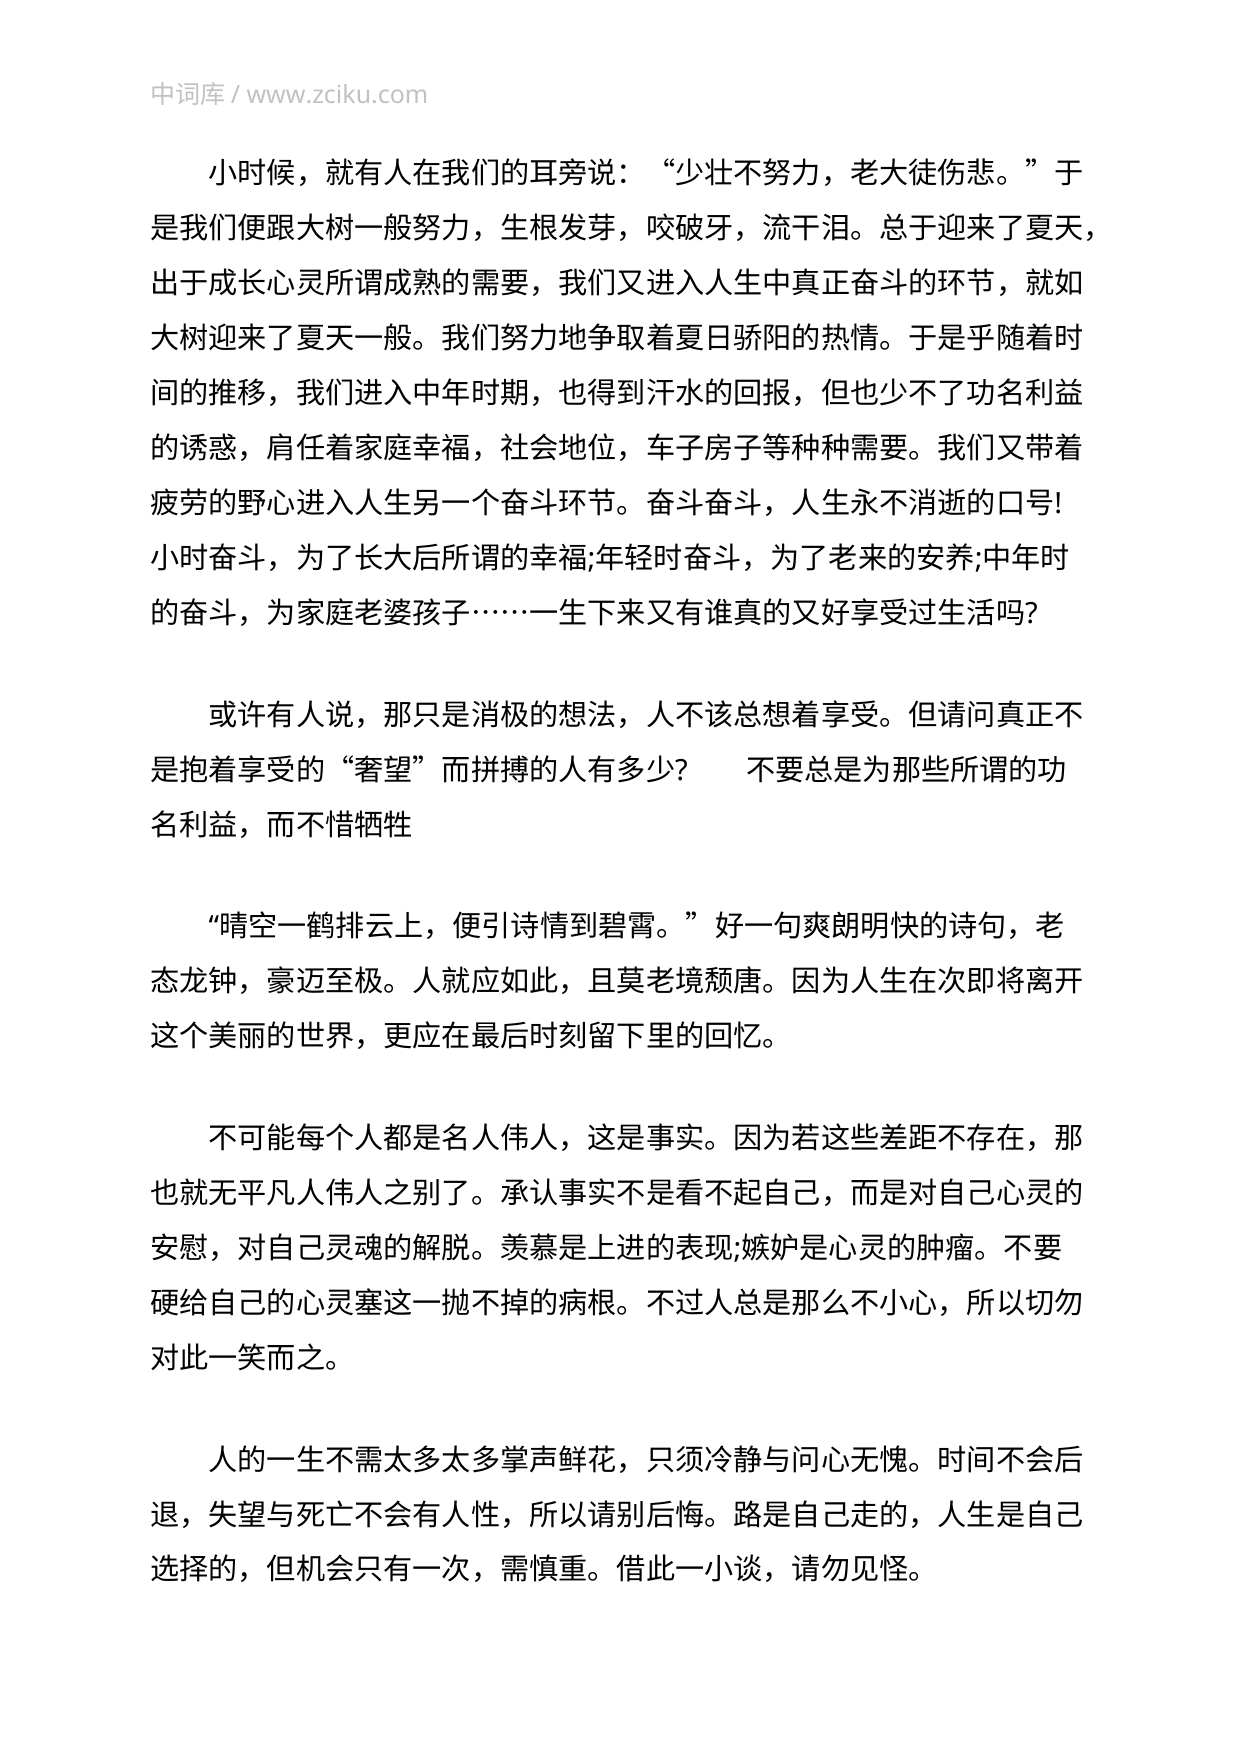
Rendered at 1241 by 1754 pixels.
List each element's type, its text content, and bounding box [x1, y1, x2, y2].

text 人的一生不需太多太多掌声鲜花，只须冷静与问心无愧。时间不会后退，失望与死亡不会有人性，所以请别后悔。路是自己走的，人生是自己选择的，但机会只有一次，需慎重。借此一小谈，请勿见怪。 [150, 1436, 1090, 1588]
text 或许有人说，那只是消极的想法，人不该总想着享受。但请问真正不是抱着享受的“奢望”而拼搏的人有多少? 不要总是为那些所谓的功名利益，而不惜牺牲 [150, 691, 1090, 843]
text 不可能每个人都是名人伟人，这是事实。因为若这些差距不存在，那也就无平凡人伟人之别了。承认事实不是看不起自己，而是对自己心灵的安慰，对自己灵魂的解脱。羡慕是上进的表现;嫉妒是心灵的肿瘤。不要硬给自己的心灵塞这一抛不掉的病根。不过人总是那么不小心，所以切勿对此一笑而之。 [150, 1115, 1090, 1377]
text “晴空一鹤排云上，便引诗情到碧霄。”好一句爽朗明快的诗句，老态龙钟，豪迈至极。人就应如此，且莫老境颓唐。因为人生在次即将离开这个美丽的世界，更应在最后时刻留下里的回忆。 [150, 903, 1090, 1055]
text 小时候，就有人在我们的耳旁说：“少壮不努力，老大徒伤悲。”于是我们便跟大树一般努力，生根发芽，咬破牙，流干泪。总于迎来了夏天，出于成长心灵所谓成熟的需要，我们又进入人生中真正奋斗的环节，就如大树迎来了夏天一般。我们努力地争取着夏日骄阳的热情。于是乎随着时间的推移，我们进入中年时期，也得到汗水的回报，但也少不了功名利益的诱惑，肩任着家庭幸福，社会地位，车子房子等种种需要。我们又带着疲劳的野心进入人生另一个奋斗环节。奋斗奋斗，人生永不消逝的口号!小时奋斗，为了长大后所谓的幸福;年轻时奋斗，为了老来的安养;中年时的奋斗，为家庭老婆孩子……一生下来又有谁真的又好享受过生活吗? [150, 150, 1090, 632]
